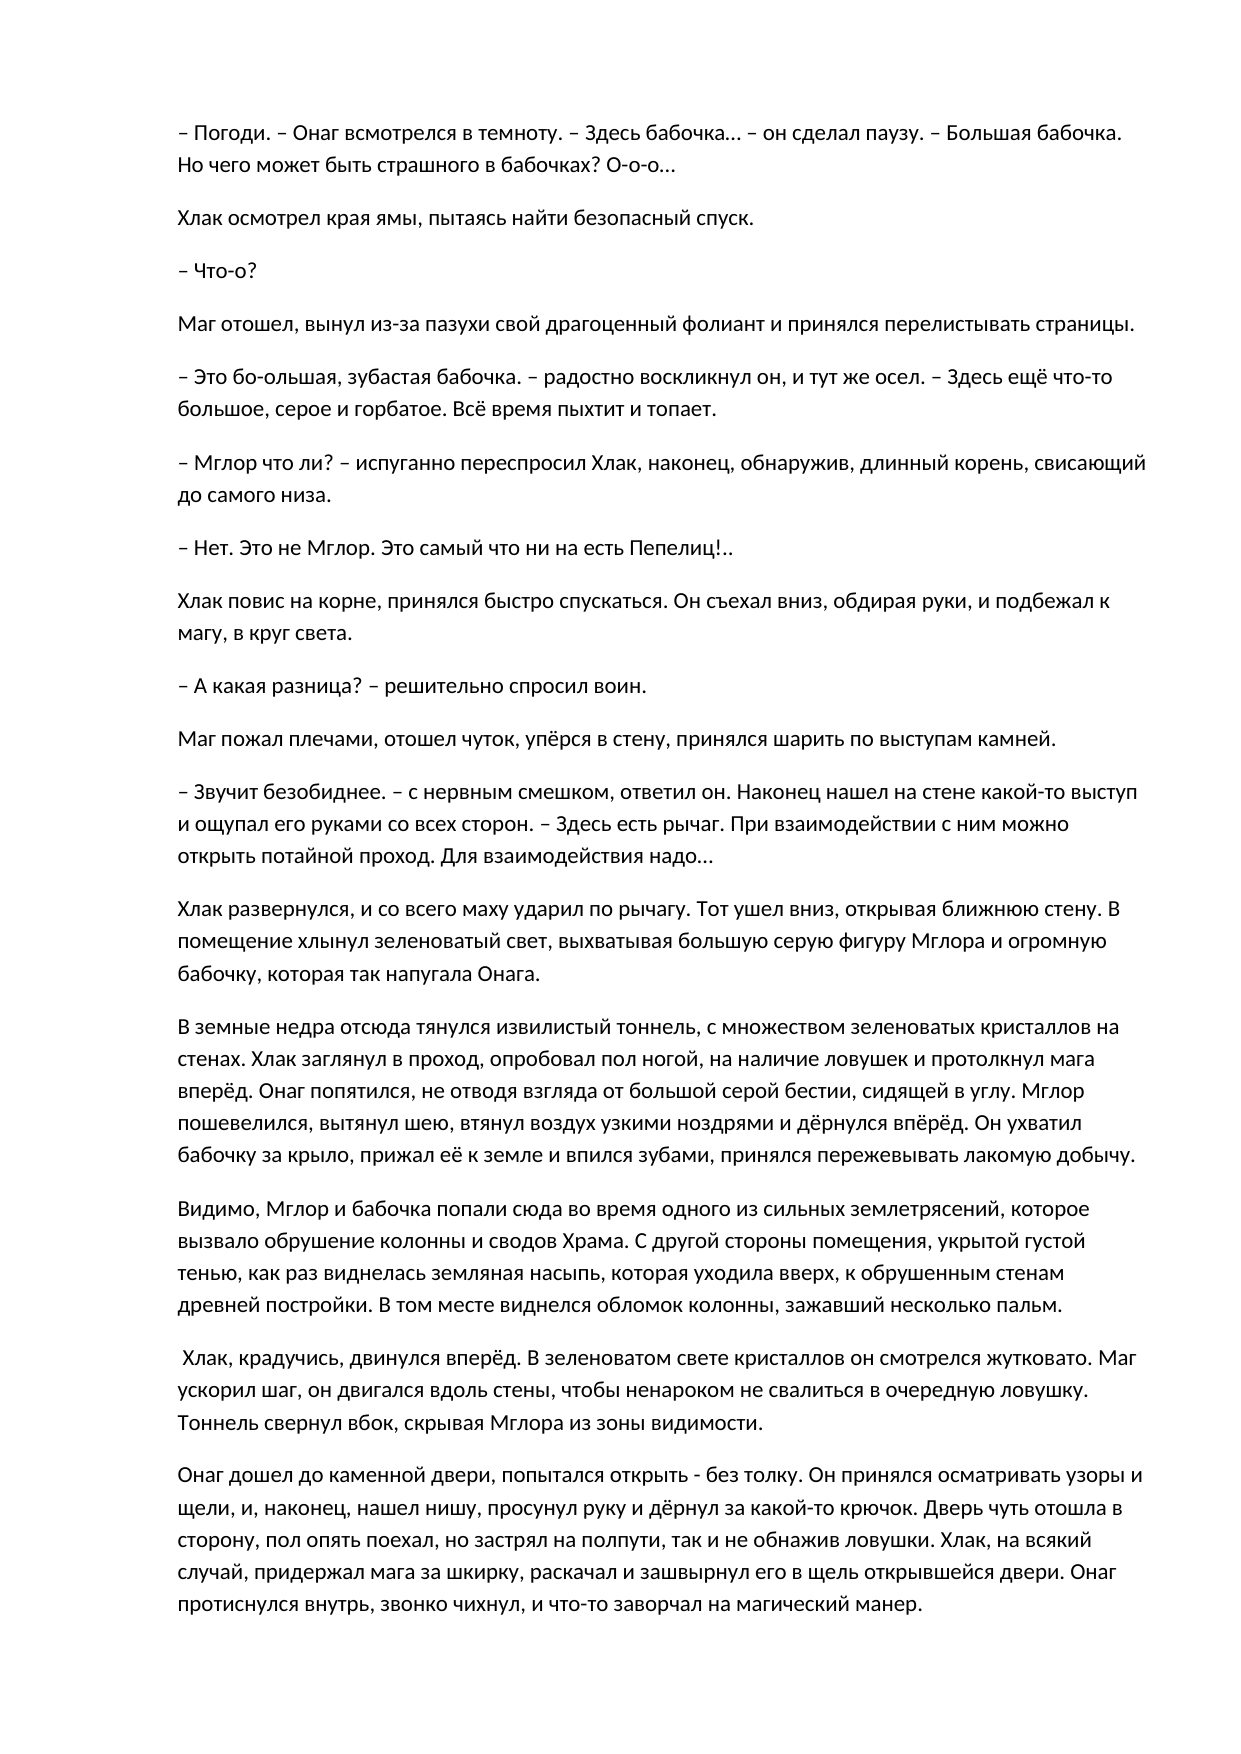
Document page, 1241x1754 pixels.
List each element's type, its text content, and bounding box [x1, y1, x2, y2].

text – Звучит безобиднее. – с нервным смешком, ответил он. Наконец нашел на стене какой-то выступ и ощупал его руками со всех сторон. – Здесь есть рычаг. При взаимодействии с ним можно открыть потайной проход. Для взаимодействия надо… [177, 777, 1152, 869]
text – Погоди. – Онаг всмотрелся в темноту. – Здесь бабочка… – он сделал паузу. – Большая бабочка. Но чего может быть страшного в бабочках? О-о-о… [177, 118, 1152, 178]
text – Мглор что ли? – испуганно переспросил Хлак, наконец, обнаружив, длинный корень, свисающий до самого низа. [177, 448, 1152, 508]
text – А какая разница? – решительно спросил воин. [177, 671, 1152, 699]
text Видимо, Мглор и бабочка попали сюда во время одного из сильных землетрясений, которое вызвало обрушение колонны и сводов Храма. С другой стороны помещения, укрытой густой тенью, как раз виднелась земляная насыпь, которая уходила вверх, к обрушенным стенам древней постройки. В том месте виднелся обломок колонны, зажавший несколько пальм. [177, 1194, 1152, 1318]
text Хлак развернулся, и со всего маху ударил по рычагу. Тот ушел вниз, открывая ближнюю стену. В помещение хлынул зеленоватый свет, выхватывая большую серую фигуру Мглора и огромную бабочку, которая так напугала Онага. [177, 894, 1152, 987]
text – Это бо-ольшая, зубастая бабочка. – радостно воскликнул он, и тут же осел. – Здесь ещё что-то большое, серое и горбатое. Всё время пыхтит и топает. [177, 362, 1152, 423]
text Маг отошел, вынул из-за пазухи свой драгоценный фолиант и принялся перелистывать страницы. [177, 309, 1152, 337]
text – Нет. Это не Мглор. Это самый что ни на есть Пепелиц!.. [177, 533, 1152, 561]
text – Что-о? [177, 256, 1152, 284]
text Хлак повис на корне, принялся быстро спускаться. Он съехал вниз, обдирая руки, и подбежал к магу, в круг света. [177, 586, 1152, 646]
text Хлак осмотрел края ямы, пытаясь найти безопасный спуск. [177, 203, 1152, 231]
text Онаг дошел до каменной двери, попытался открыть - без толку. Он принялся осматривать узоры и щели, и, наконец, нашел нишу, просунул руку и дёрнул за какой-то крючок. Дверь чуть отошла в сторону, пол опять поехал, но застрял на полпути, так и не обнажив ловушки. Хлак, на всякий случай, придержал мага за шкирку, раскачал и зашвырнул его в щель открывшейся двери. Онаг протиснулся внутрь, звонко чихнул, и что-то заворчал на магический манер. [177, 1461, 1152, 1617]
text В земные недра отсюда тянулся извилистый тоннель, с множеством зеленоватых кристаллов на стенах. Хлак заглянул в проход, опробовал пол ногой, на наличие ловушек и протолкнул мага вперёд. Онаг попятился, не отводя взгляда от большой серой бестии, сидящей в углу. Мглор пошевелился, вытянул шею, втянул воздух узкими ноздрями и дёрнулся впёрёд. Он ухватил бабочку за крыло, прижал её к земле и впился зубами, принялся пережевывать лакомую добычу. [177, 1012, 1152, 1169]
text Маг пожал плечами, отошел чуток, упёрся в стену, принялся шарить по выступам камней. [177, 724, 1152, 752]
text Хлак, крадучись, двинулся вперёд. В зеленоватом свете кристаллов он смотрелся жутковато. Маг ускорил шаг, он двигался вдоль стены, чтобы ненароком не свалиться в очередную ловушку. Тоннель свернул вбок, скрывая Мглора из зоны видимости. [177, 1343, 1152, 1436]
